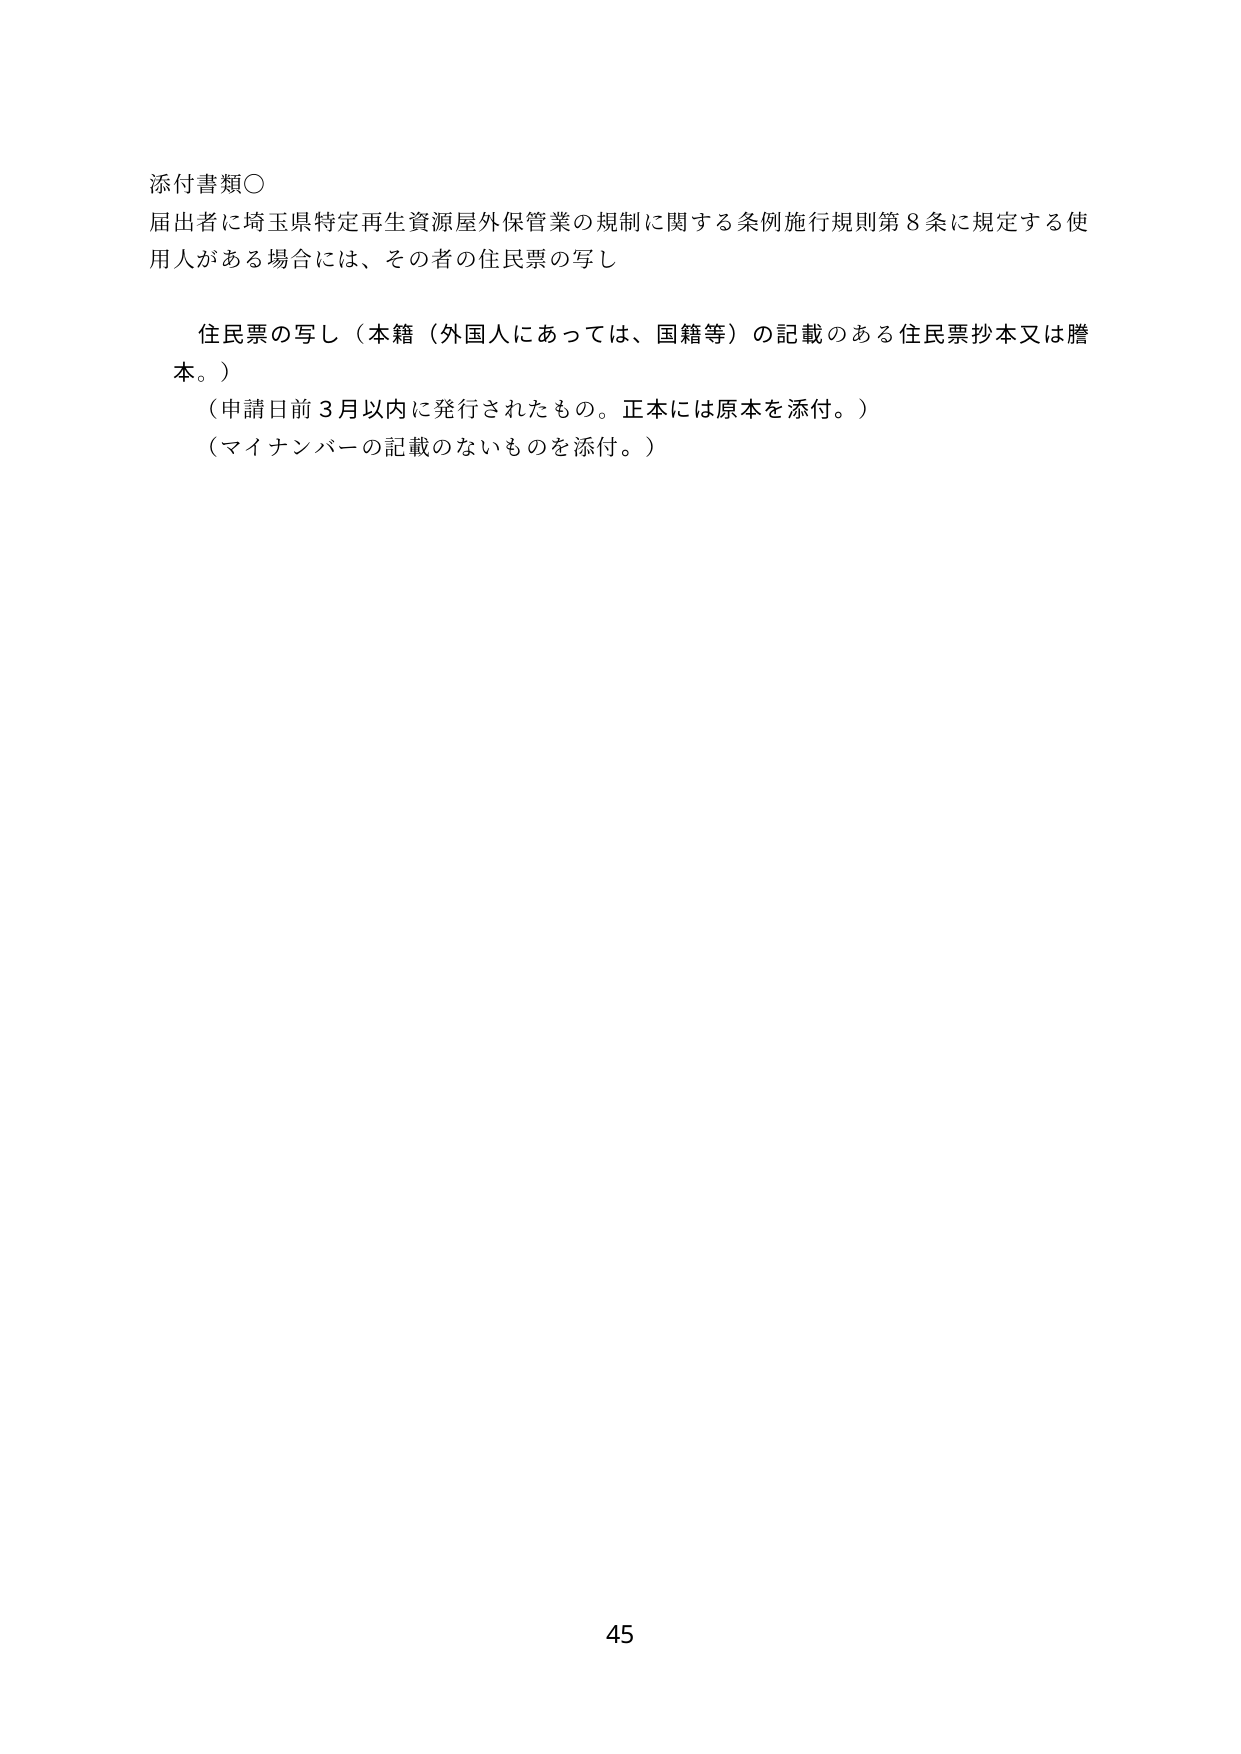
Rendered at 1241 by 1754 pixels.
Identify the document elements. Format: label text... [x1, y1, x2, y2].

text 添付書類〇 [149, 164, 1091, 202]
text 住民票の写し（本籍（外国人にあっては、国籍等）の記載のある住民票抄本又は謄本。） [149, 314, 1091, 389]
text 届出者に埼玉県特定再生資源屋外保管業の規制に関する条例施行規則第８条に規定する使用人がある場合には、その者の住民票の写し [149, 202, 1091, 277]
text （申請日前３月以内に発行されたもの。正本には原本を添付。） [149, 389, 1091, 427]
text （マイナンバーの記載のないものを添付。） [149, 427, 1091, 464]
